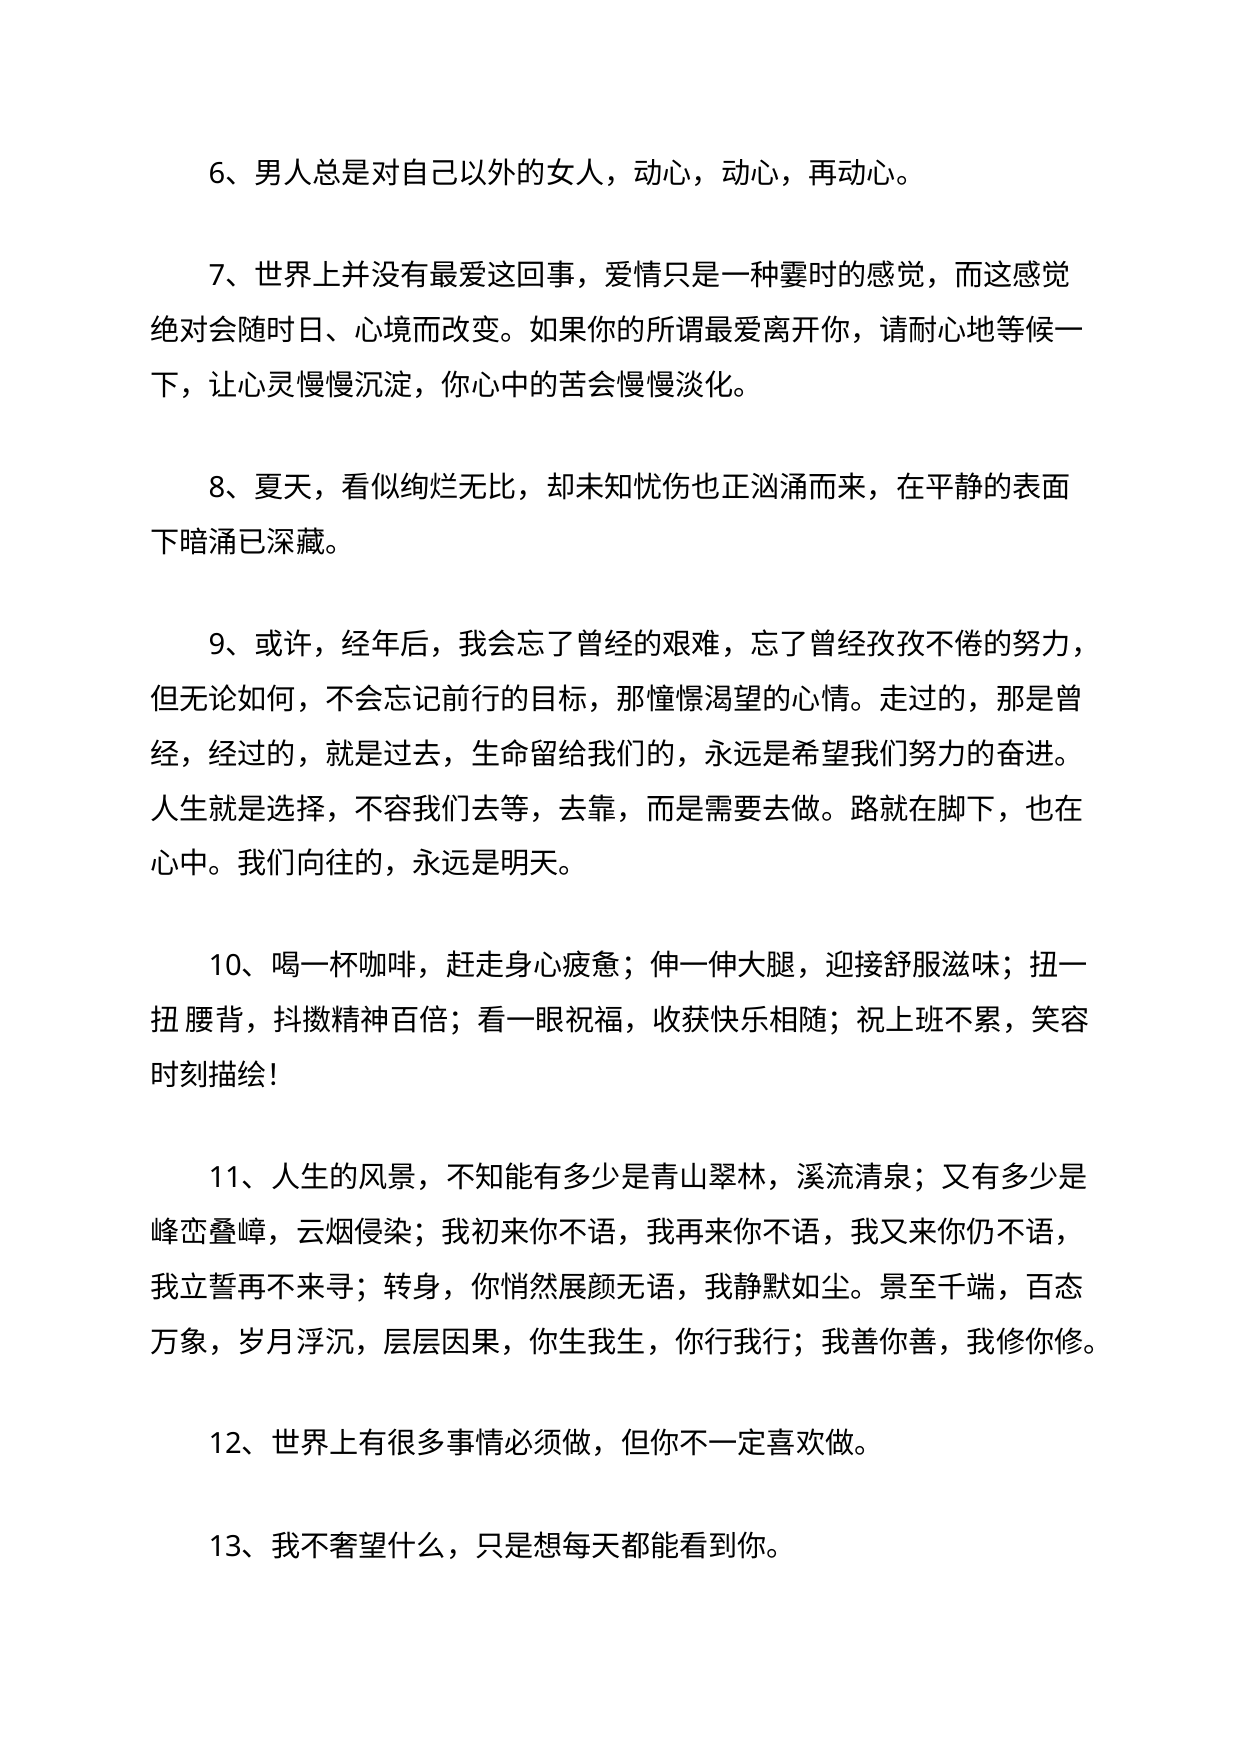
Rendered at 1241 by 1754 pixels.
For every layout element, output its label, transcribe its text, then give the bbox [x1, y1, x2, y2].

text 7、世界上并没有最爱这回事，爱情只是一种霎时的感觉，而这感觉绝对会随时日、心境而改变。如果你的所谓最爱离开你，请耐心地等候一下，让心灵慢慢沉淀，你心中的苦会慢慢淡化。 [150, 252, 1090, 404]
text 11、人生的风景，不知能有多少是青山翠林，溪流清泉；又有多少是峰峦叠嶂，云烟侵染；我初来你不语，我再来你不语，我又来你仍不语，我立誓再不来寻；转身，你悄然展颜无语，我静默如尘。景至千端，百态万象，岁月浮沉，层层因果，你生我生，你行我行；我善你善，我修你修。 [150, 1153, 1090, 1361]
text 12、世界上有很多事情必须做，但你不一定喜欢做。 [150, 1420, 1090, 1462]
text 13、我不奢望什么，只是想每天都能看到你。 [150, 1522, 1090, 1564]
text 10、喝一杯咖啡，赶走身心疲惫；伸一伸大腿，迎接舒服滋味；扭一扭 腰背，抖擞精神百倍；看一眼祝福，收获快乐相随；祝上班不累，笑容时刻描绘！ [150, 942, 1090, 1094]
text 9、或许，经年后，我会忘了曾经的艰难，忘了曾经孜孜不倦的努力，但无论如何，不会忘记前行的目标，那憧憬渴望的心情。走过的，那是曾经，经过的，就是过去，生命留给我们的，永远是希望我们努力的奋进。人生就是选择，不容我们去等，去靠，而是需要去做。路就在脚下，也在心中。我们向往的，永远是明天。 [150, 620, 1090, 882]
text 8、夏天，看似绚烂无比，却未知忧伤也正汹涌而来，在平静的表面下暗涌已深藏。 [150, 464, 1090, 561]
text 6、男人总是对自己以外的女人，动心，动心，再动心。 [150, 150, 1090, 192]
